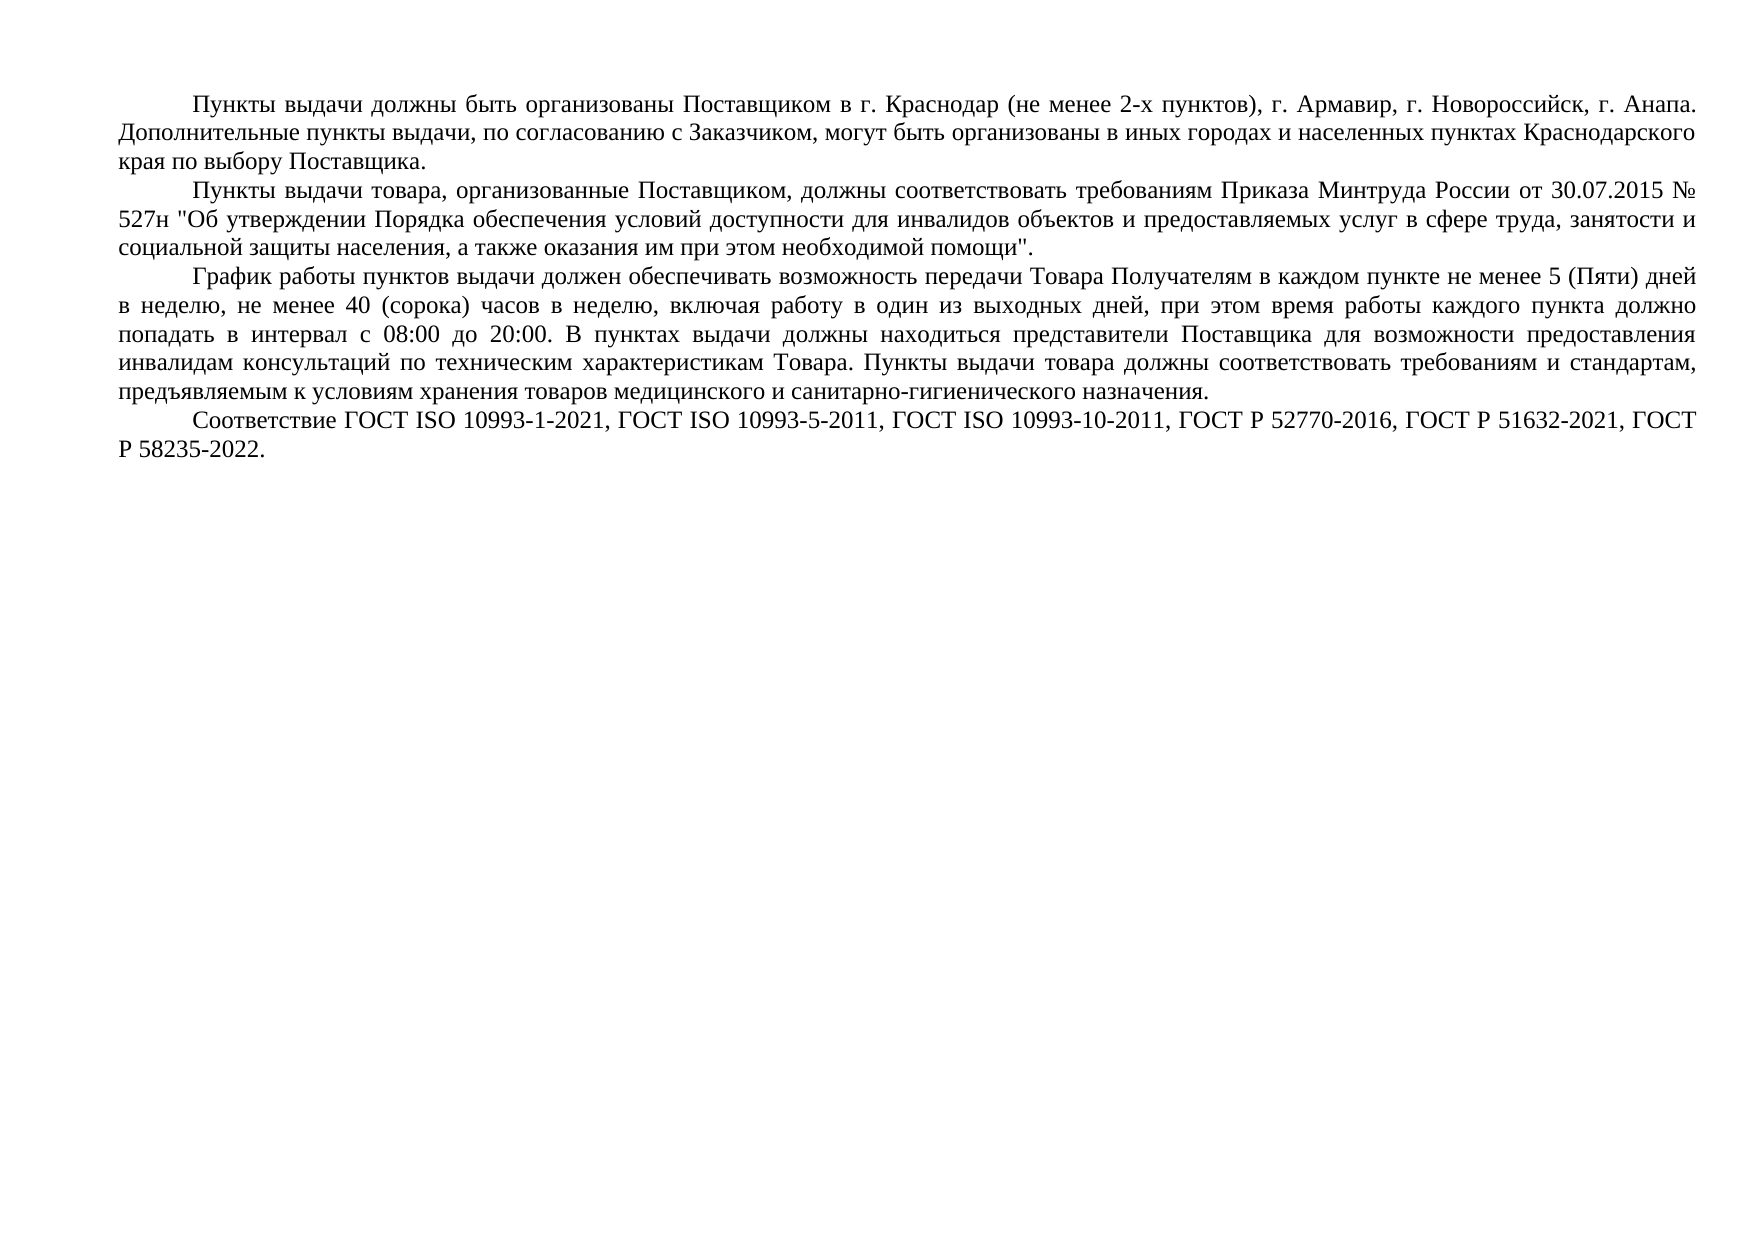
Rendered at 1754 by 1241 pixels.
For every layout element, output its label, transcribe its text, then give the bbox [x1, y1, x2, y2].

text Соответствие ГОСТ ISO 10993-1-2021, ГОСТ ISO 10993-5-2011, ГОСТ ISO 10993-10-2011, ГОСТ Р 52770-2016, ГОСТ Р 51632-2021, ГОСТ Р 58235-2022. [118, 405, 1698, 462]
text Пункты выдачи товара, организованные Поставщиком, должны соответствовать требованиям Приказа Минтруда России от 30.07.2015 № 527н "Об утверждении Порядка обеспечения условий доступности для инвалидов объектов и предоставляемых услуг в сфере труда, занятости и социальной защиты населения, а также оказания им при этом необходимой помощи". [118, 175, 1698, 261]
text График работы пунктов выдачи должен обеспечивать возможность передачи Товара Получателям в каждом пункте не менее 5 (Пяти) дней в неделю, не менее 40 (сорока) часов в неделю, включая работу в один из выходных дней, при этом время работы каждого пункта должно попадать в интервал с 08:00 до 20:00. В пунктах выдачи должны находиться представители Поставщика для возможности предоставления инвалидам консультаций по техническим характеристикам Товара. Пункты выдачи товара должны соответствовать требованиям и стандартам, предъявляемым к условиям хранения товаров медицинского и санитарно-гигиенического назначения. [118, 261, 1698, 405]
text Пункты выдачи должны быть организованы Поставщиком в г. Краснодар (не менее 2-х пунктов), г. Армавир, г. Новороссийск, г. Анапа. Дополнительные пункты выдачи, по согласованию с Заказчиком, могут быть организованы в иных городах и населенных пунктах Краснодарского края по выбору Поставщика. [118, 89, 1698, 175]
